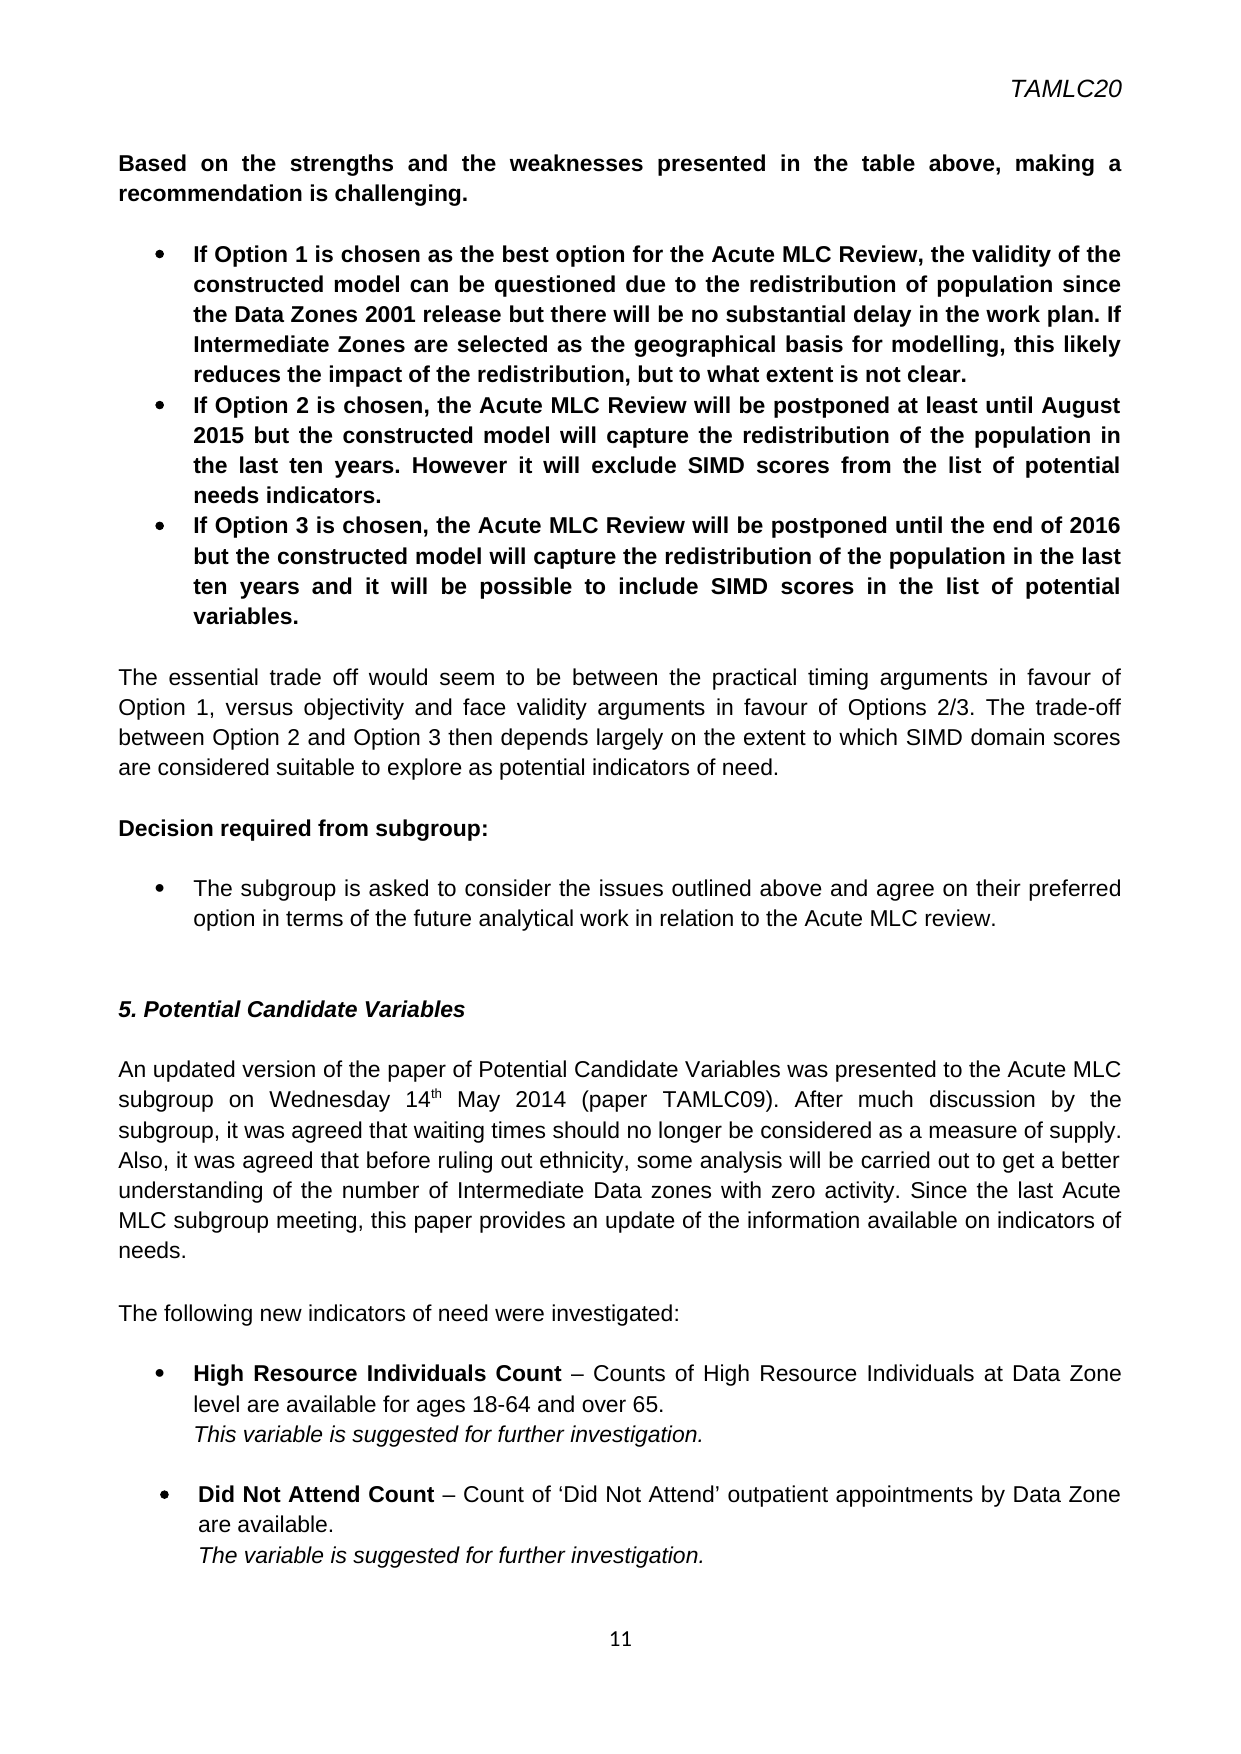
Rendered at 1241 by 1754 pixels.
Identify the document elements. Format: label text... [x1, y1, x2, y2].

list This variable is suggested for further investigation. [193, 1421, 1122, 1447]
list High Resource Individuals Count – Counts of High Resource Individuals at Data Zone level are available for ages 18-64 and over 65. [156, 1360, 1122, 1417]
list The variable is suggested for further investigation. [198, 1542, 1122, 1568]
list Did Not Attend Count – Count of ‘Did Not Attend’ outpatient appointments by Data Zone are available. [160, 1481, 1122, 1538]
text An updated version of the paper of Potential Candidate Variables was presented to the Acute MLC subgroup on Wednesday 14th May 2014 (paper TAMLC09). After much discussion by the subgroup, it was agreed that waiting times should no longer be considered as a measure of supply. Also, it was agreed that before ruling out ethnicity, some analysis will be carried out to get a better understanding of the number of Intermediate Data zones with zero activity. Since the last Acute MLC subgroup meeting, this paper provides an update of the information available on indicators of needs. [118, 1056, 1122, 1264]
list If Option 2 is chosen, the Acute MLC Review will be postponed at least until August 2015 but the constructed model will capture the redistribution of the population in the last ten years. However it will exclude SIMD scores from the list of potential needs indicators. [156, 392, 1122, 509]
text Decision required from subgroup: [118, 814, 1122, 841]
list The subgroup is asked to consider the issues outlined above and agree on their preferred option in terms of the future analytical work in relation to the Acute MLC review. [156, 875, 1122, 932]
text The essential trade off would seem to be between the practical timing arguments in favour of Option 1, versus objectivity and face validity arguments in favour of Options 2/3. The trade-off between Option 2 and Option 3 then depends largely on the extent to which SIMD domain scores are considered suitable to explore as potential indicators of need. [118, 663, 1122, 781]
list If Option 1 is chosen as the best option for the Acute MLC Review, the validity of the constructed model can be questioned due to the redistribution of population since the Data Zones 2001 release but there will be no substantial delay in the work plan. If Intermediate Zones are selected as the geographical basis for modelling, this likely reduces the impact of the redistribution, but to what extent is not clear. [156, 241, 1122, 388]
text Based on the strengths and the weaknesses presented in the table above, making a recommendation is challenging. [118, 150, 1122, 207]
list If Option 3 is chosen, the Acute MLC Review will be postponed until the end of 2016 but the constructed model will capture the redistribution of the population in the last ten years and it will be possible to include SIMD scores in the list of potential variables. [156, 512, 1122, 629]
text The following new indicators of need were investigated: [118, 1300, 1122, 1326]
text 5. Potential Candidate Variables [118, 996, 1122, 1022]
